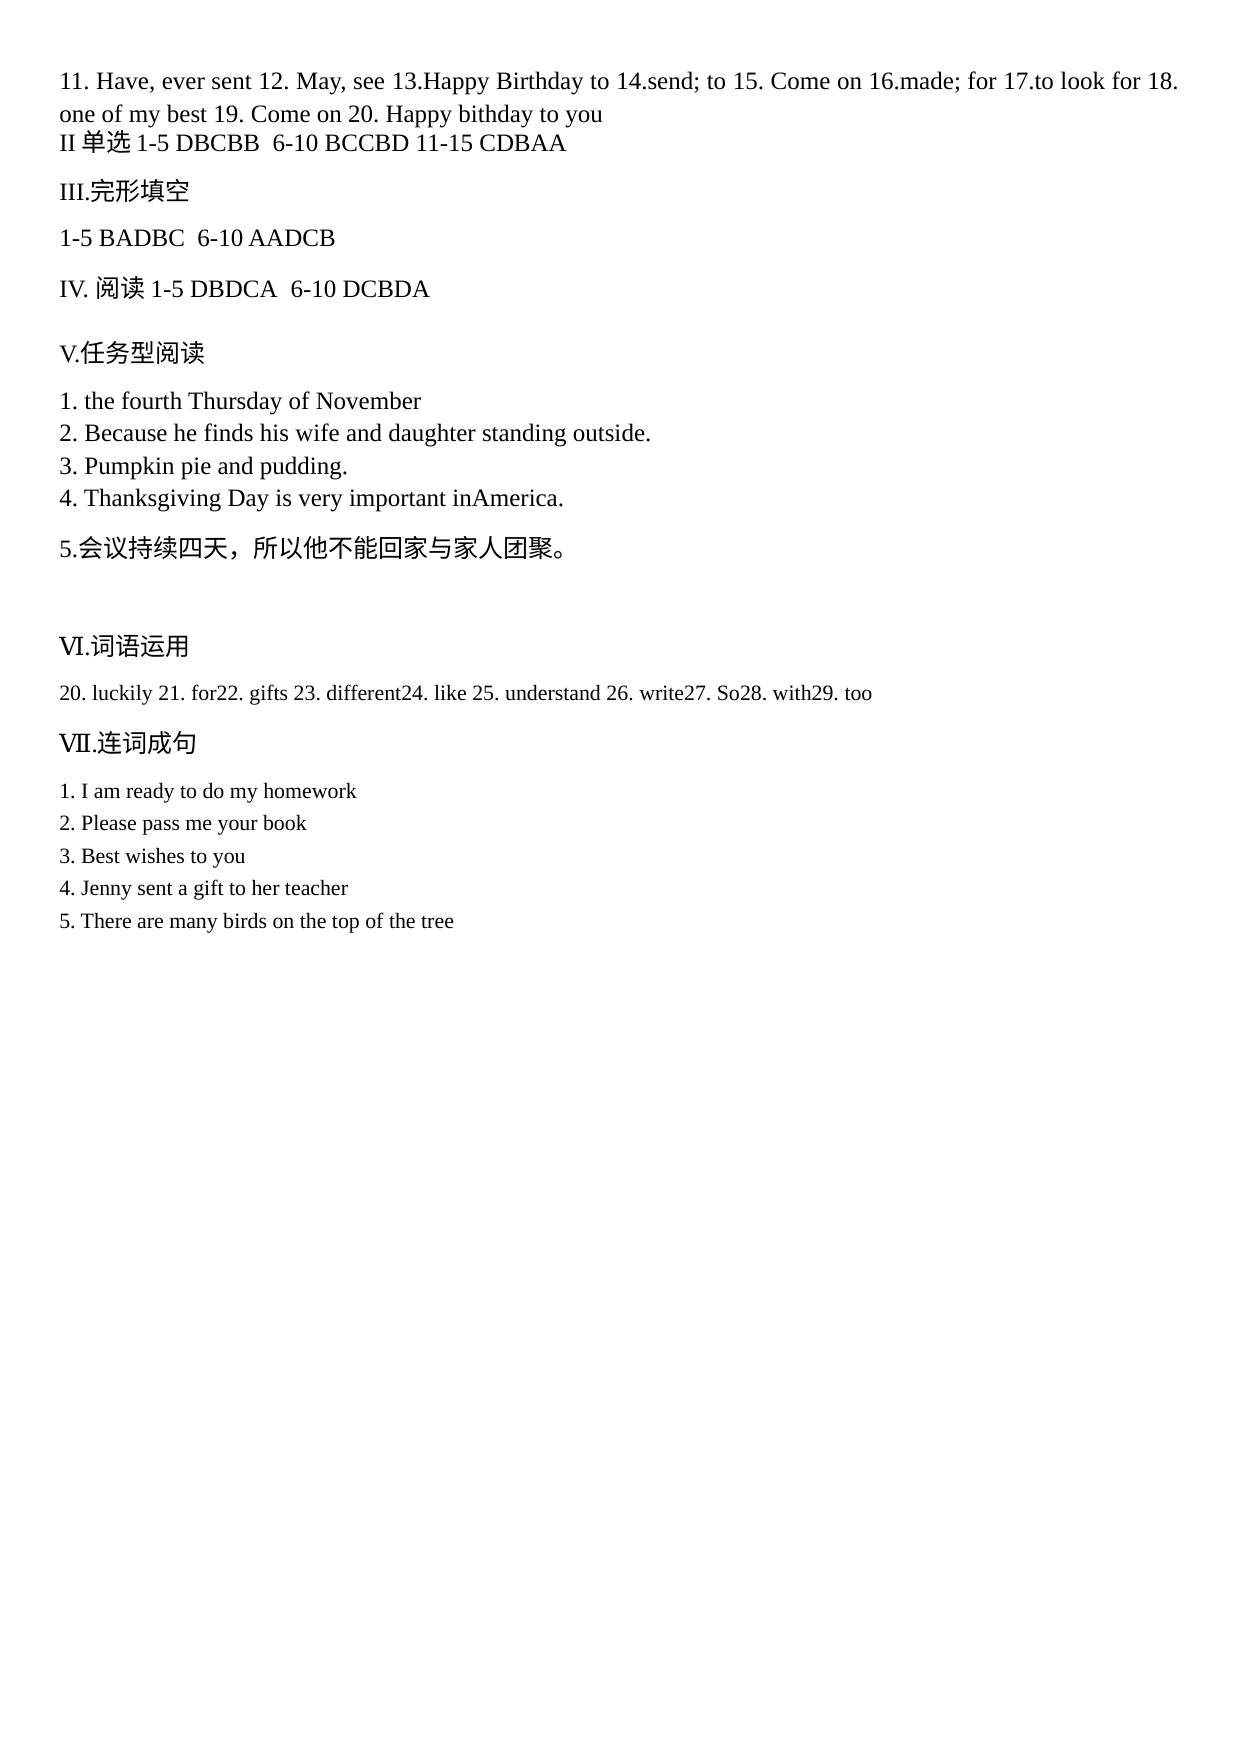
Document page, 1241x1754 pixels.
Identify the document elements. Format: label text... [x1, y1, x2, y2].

text 11. Have, ever sent 12. May, see 13.Happy Birthday to 14.send; to 15. Come on 16.made; for 17.to look for 18. one of my best 19. Come on 20. Happy bithday to you [59, 64, 1181, 129]
text 3. Pumpkin pie and pudding. [59, 449, 1181, 482]
text 2. Please pass me your book [59, 807, 1181, 839]
text Ⅵ.词语运用 [59, 612, 1181, 677]
text III.完形填空 [59, 157, 1181, 222]
text IV. 阅读 1-5 DBDCA 6-10 DCBDA [59, 254, 1181, 319]
text V.任务型阅读 [59, 319, 1181, 384]
text 20. luckily 21. for22. gifts 23. different24. like 25. understand 26. write27. So28. with29. too [59, 677, 1181, 709]
text 2. Because he finds his wife and daughter standing outside. [59, 417, 1181, 449]
text 1. I am ready to do my homework [59, 774, 1181, 807]
text 4. Jenny sent a gift to her teacher [59, 872, 1181, 904]
text 5.会议持续四天，所以他不能回家与家人团聚。 [59, 514, 1181, 579]
text 5. There are many birds on the top of the tree [59, 904, 1181, 937]
text 4. Thanksgiving Day is very important inAmerica. [59, 482, 1181, 514]
text 1-5 BADBC 6-10 AADCB [59, 222, 1181, 254]
text 1. the fourth Thursday of November [59, 384, 1181, 417]
text II单选1-5 DBCBB 6-10 BCCBD 11-15 CDBAA [59, 129, 1181, 157]
text 3. Best wishes to you [59, 839, 1181, 872]
text Ⅶ.连词成句 [59, 709, 1181, 774]
